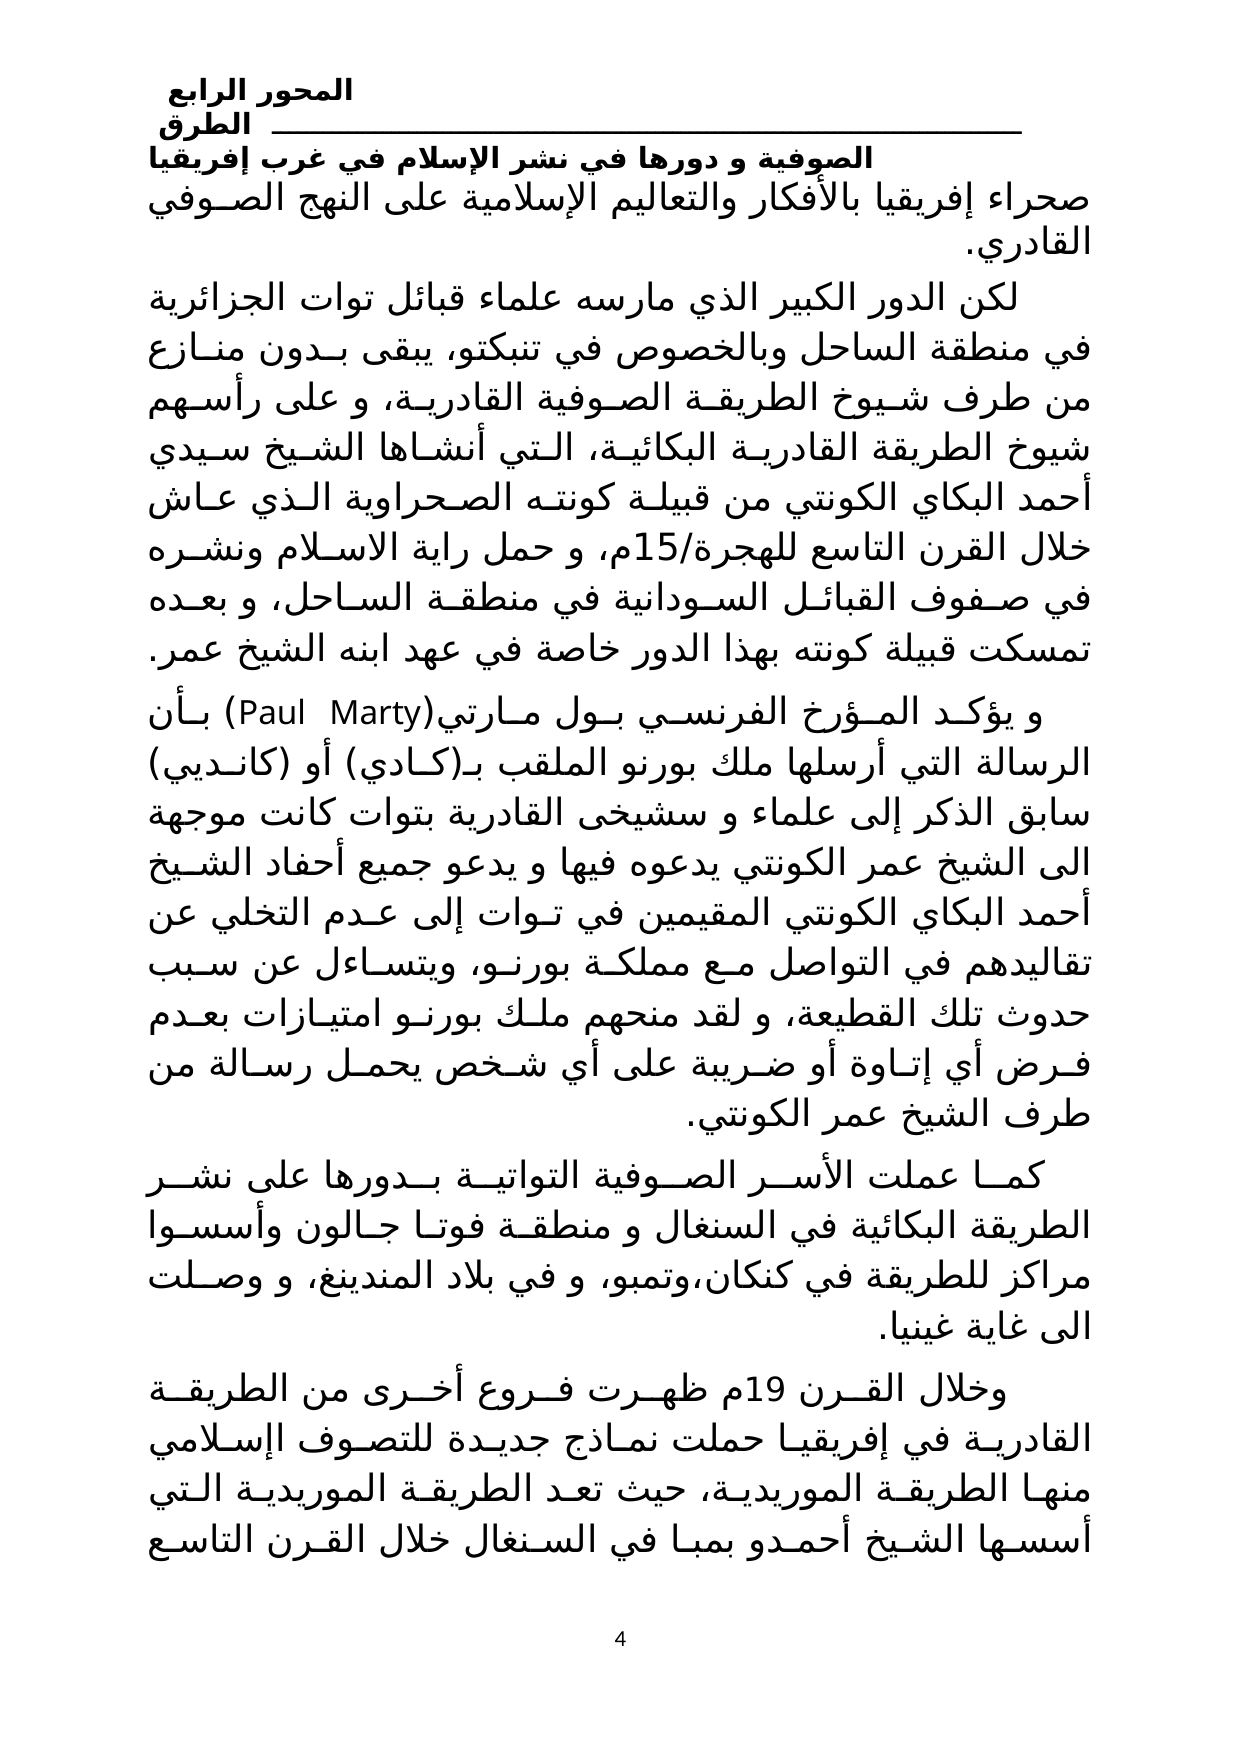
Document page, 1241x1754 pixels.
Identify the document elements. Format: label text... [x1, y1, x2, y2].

text كما عملت الأسر الصوفية التواتية بدورها على نشر الطريقة البكائية في السنغال و منطقة فوتا جالون وأسسوا مراكز للطريقة في كنكان،وتمبو، و في بلاد المندينغ، و وصلت الى غاية غينيا. [148, 1154, 1093, 1348]
text لكن الدور الكبير الذي مارسه علماء قبائل توات الجزائرية في منطقة الساحل وبالخصوص في تنبكتو، يبقى بدون منازع من طرف شيوخ الطريقة الصوفية القادرية، و على رأسهم شيوخ الطريقة القادرية البكائية، التي أنشاها الشيخ سيدي أحمد البكاي الكونتي من قبيلة كونته الصحراوية الذي عاش خلال القرن التاسع للهجرة/15م، و حمل راية الاسلام ونشره في صفوف القبائل السودانية في منطقة الساحل، و بعده تمسكت قبيلة كونته بهذا الدور خاصة في عهد ابنه الشيخ عمر. [148, 275, 1093, 670]
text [148, 1367, 1093, 1561]
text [148, 176, 1093, 263]
text و يؤكد المؤرخ الفرنسي بول مارتي(Paul Marty) بأن الرسالة التي أرسلها ملك بورنو الملقب بـ(كادي) أو (كانديي) سابق الذكر إلى علماء و سشيخى القادرية بتوات كانت موجهة الى الشيخ عمر الكونتي يدعوه فيها و يدعو جميع أحفاد الشيخ أحمد البكاي الكونتي المقيمين في توات إلى عدم التخلي عن تقاليدهم في التواصل مع مملكة بورنو، ويتساءل عن سبب حدوث تلك القطيعة، و لقد منحهم ملك بورنو امتيازات بعدم فرض أي إتاوة أو ضريبة على أي شخص يحمل رسالة من طرف الشيخ عمر الكونتي. [148, 689, 1093, 1135]
